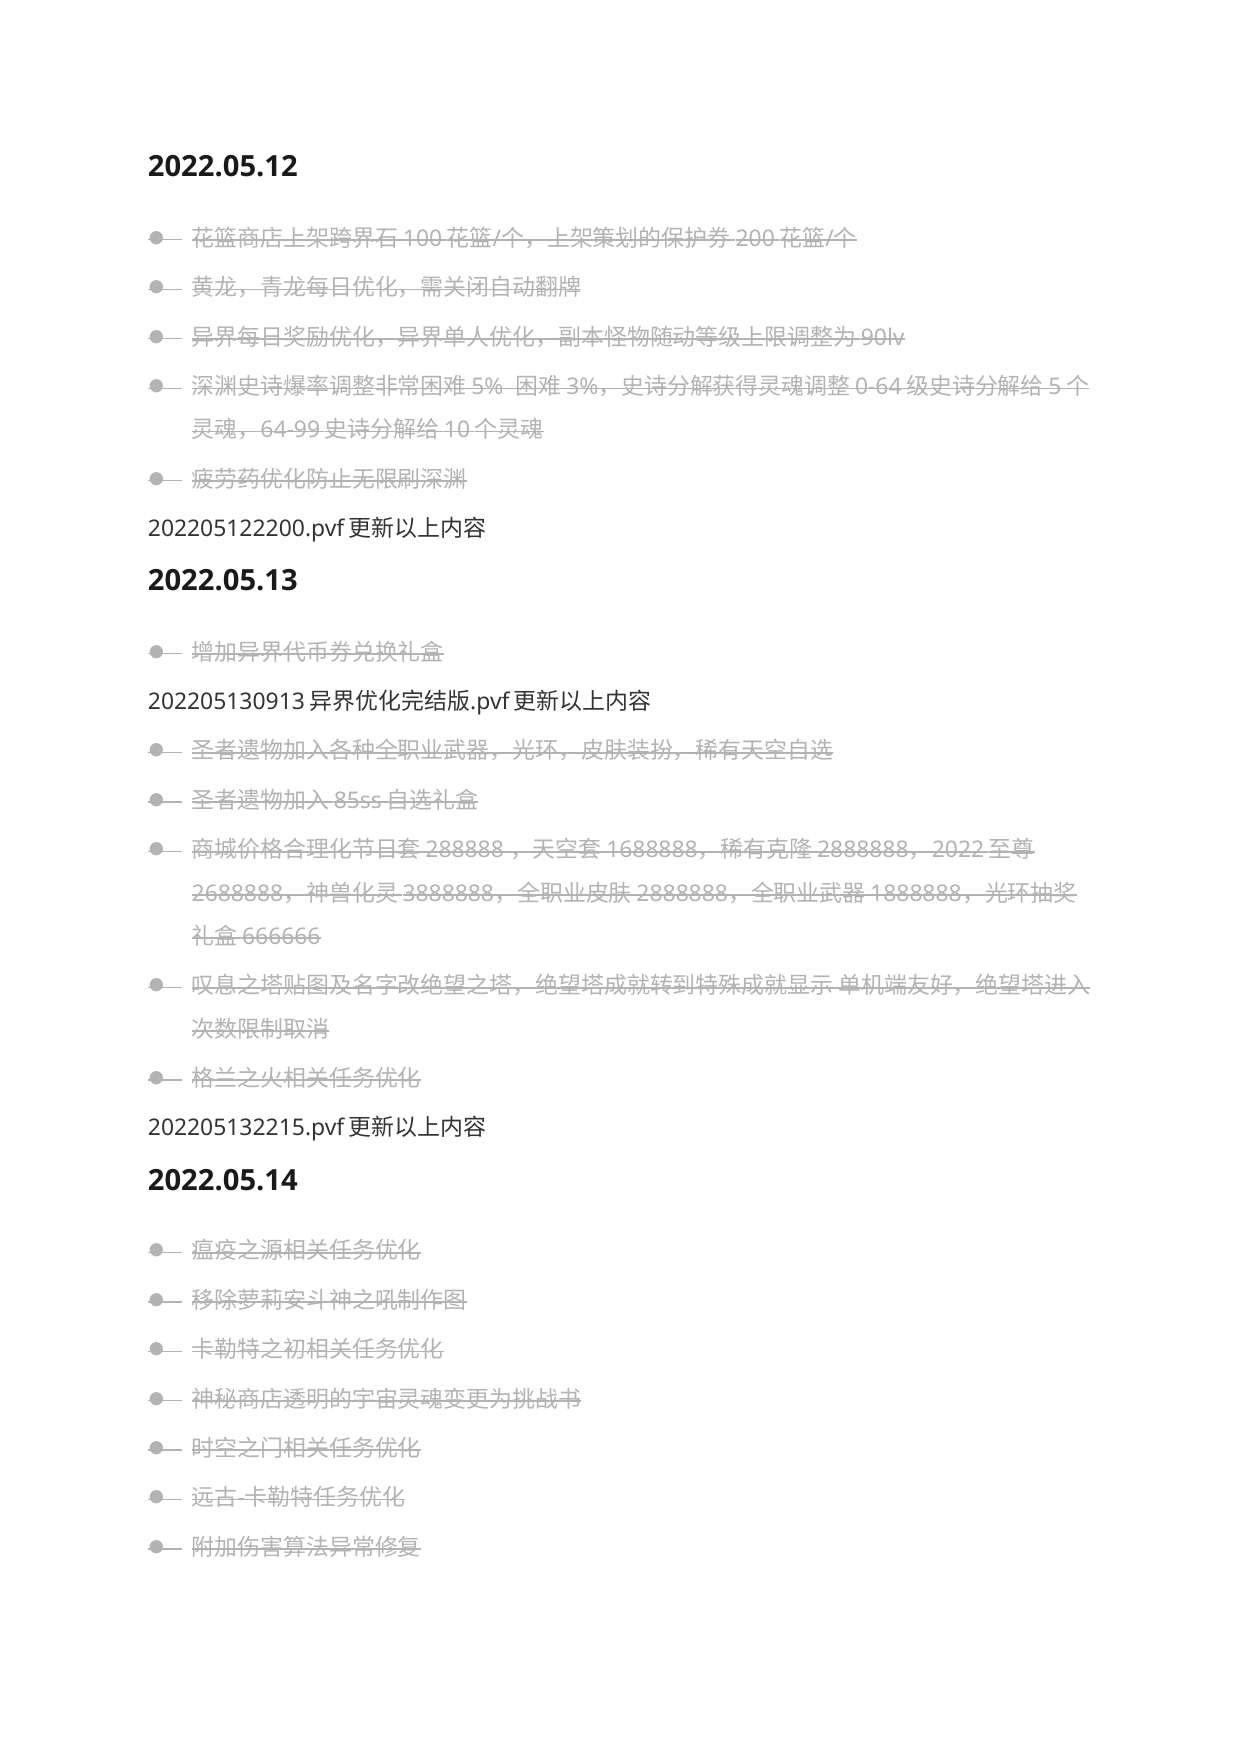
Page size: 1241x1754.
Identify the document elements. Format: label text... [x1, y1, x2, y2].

list 附加伤害算法异常修复 [148, 1529, 1093, 1562]
list 格兰之火相关任务优化 [148, 1060, 1093, 1093]
list 增加异界代币券兑换礼盒 [148, 633, 1093, 667]
list 黄龙，青龙每日优化，需关闭自动翻牌 [148, 269, 1093, 302]
list 叹息之塔贴图及名字改绝望之塔，绝望塔成就转到特殊成就显示 单机端友好，绝望塔进入次数限制取消 [148, 967, 1093, 1044]
text 202205130913异界优化完结版.pvf更新以上内容 [148, 683, 1093, 716]
text 202205132215.pvf更新以上内容 [148, 1109, 1093, 1142]
subtitle 2022.05.13 [148, 560, 1093, 599]
subtitle 2022.05.12 [148, 146, 1093, 185]
list 商城价格合理化节日套288888 ，天空套1688888，稀有克隆2888888，2022至尊2688888，神兽化灵3888888，全职业皮肤2888888，全职业武器1888888，光环抽奖礼盒666666 [148, 831, 1093, 951]
list 花篮商店上架跨界石 100花篮/个，上架策划的保护券 200花篮/个 [148, 219, 1093, 253]
list 深渊史诗爆率调整非常困难5% 困难 3%，史诗分解获得灵魂调整0-64级史诗分解给5个灵魂，64-99史诗分解给10个灵魂 [148, 368, 1093, 444]
subtitle 2022.05.14 [148, 1159, 1093, 1198]
text 202205122200.pvf更新以上内容 [148, 510, 1093, 543]
list 时空之门相关任务优化 [148, 1430, 1093, 1463]
list 圣者遗物加入85ss自选礼盒 [148, 782, 1093, 815]
list 卡勒特之初相关任务优化 [148, 1331, 1093, 1364]
list 瘟疫之源相关任务优化 [148, 1232, 1093, 1266]
list 远古-卡勒特任务优化 [148, 1479, 1093, 1513]
list 圣者遗物加入各种全职业武器，光环，皮肤装扮，稀有天空自选 [148, 732, 1093, 766]
list 异界每日奖励优化，异界单人优化，副本怪物随动等级上限调整为90lv [148, 318, 1093, 352]
list 神秘商店透明的宇宙灵魂变更为挑战书 [148, 1381, 1093, 1414]
list 移除萝莉安斗神之吼制作图 [148, 1282, 1093, 1315]
list 疲劳药优化防止无限刷深渊 [148, 461, 1093, 494]
